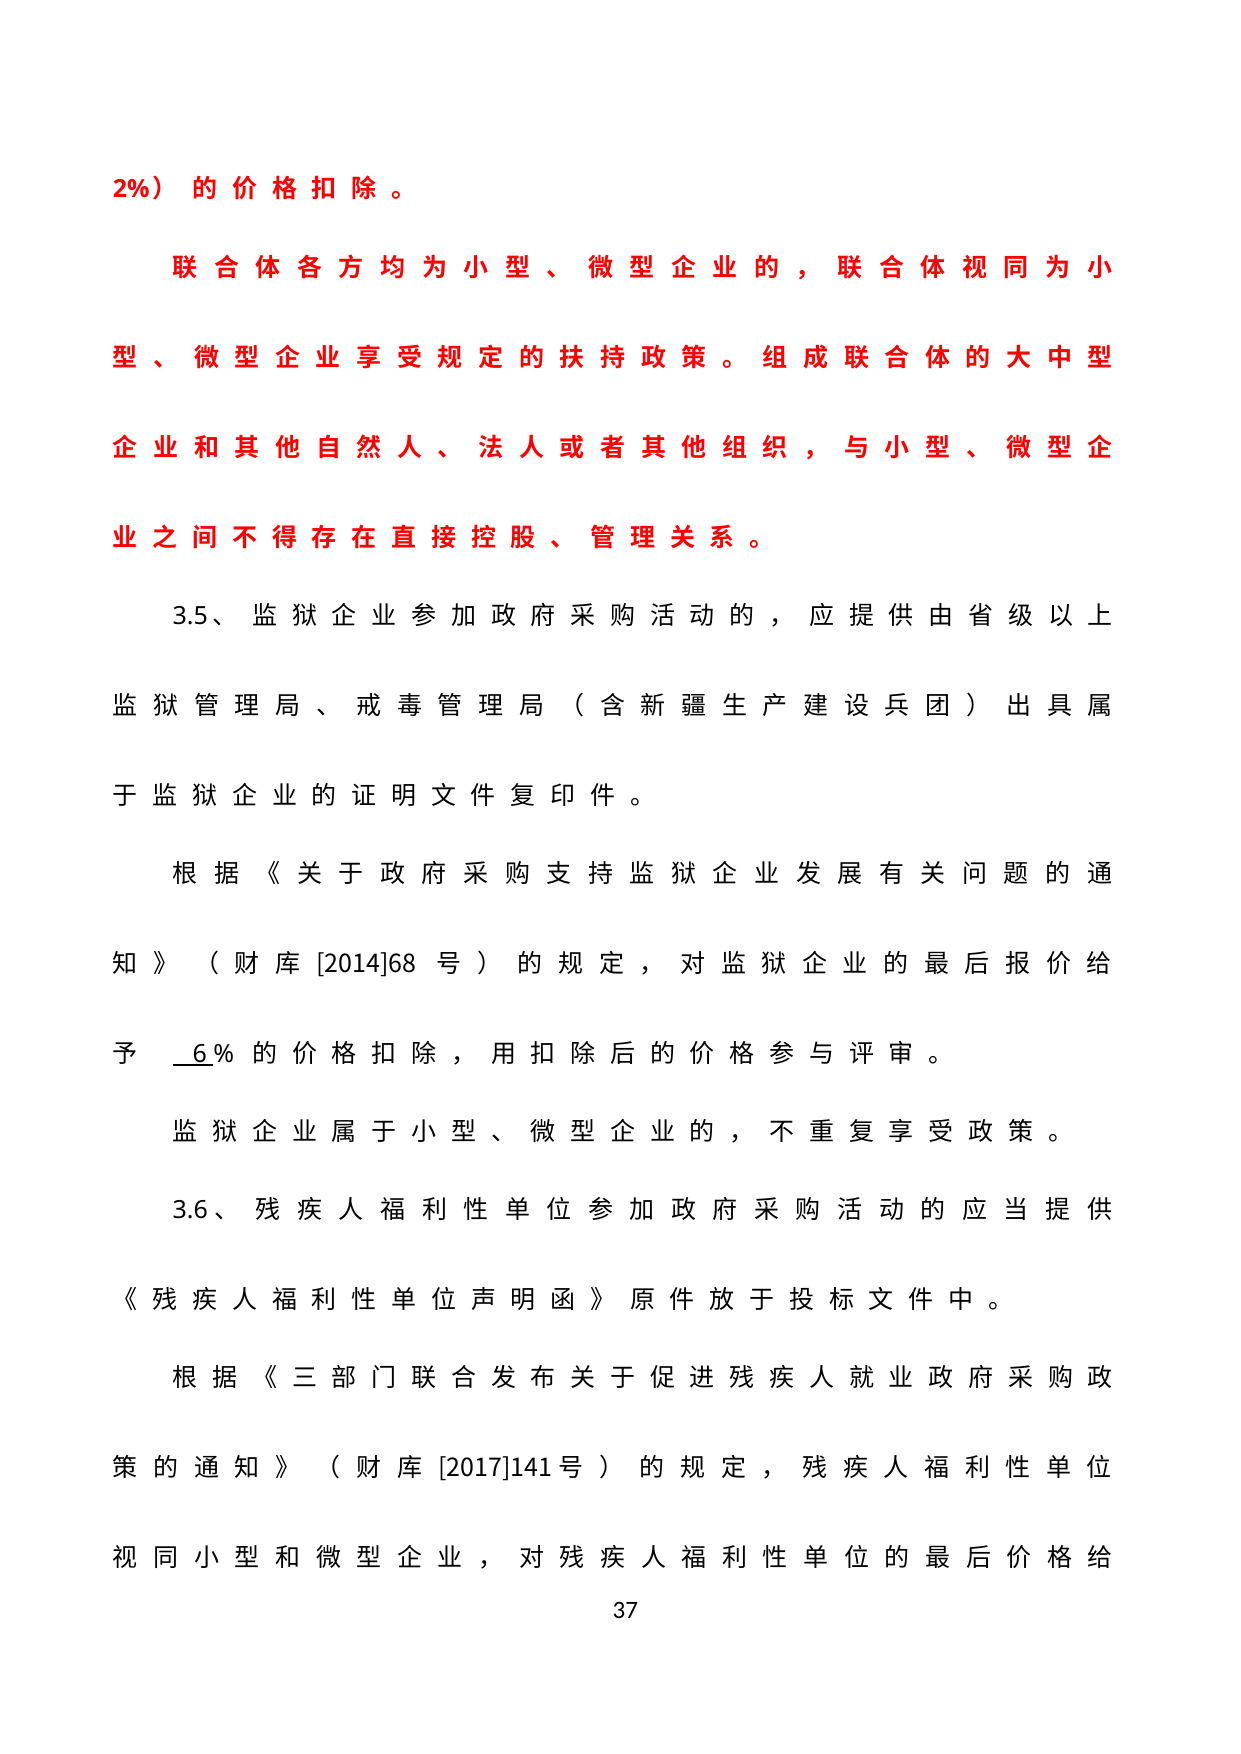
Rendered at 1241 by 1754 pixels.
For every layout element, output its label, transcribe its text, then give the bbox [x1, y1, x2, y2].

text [113, 157, 1127, 217]
text 根据《关于政府采购支持监狱企业发展有关问题的通知》（财库[2014]68号）的规定，对监狱企业的最后报价给予 6 %的价格扣除，用扣除后的价格参与评审。 [113, 841, 1127, 1081]
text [113, 1346, 1127, 1586]
text 监狱企业属于小型、微型企业的，不重复享受政策。 [113, 1099, 1127, 1159]
text 联合体各方均为小型、微型企业的，联合体视同为小型、微型企业享受规定的扶持政策。组成联合体的大中型企业和其他自然人、法人或者其他组织，与小型、微型企业之间不得存在直接控股、管理关系。 [113, 235, 1127, 565]
text 3.6、残疾人福利性单位参加政府采购活动的应当提供《残疾人福利性单位声明函》原件放于投标文件中。 [113, 1178, 1127, 1328]
text 3.5、监狱企业参加政府采购活动的，应提供由省级以上监狱管理局、戒毒管理局（含新疆生产建设兵团）出具属于监狱企业的证明文件复印件。 [113, 583, 1127, 823]
